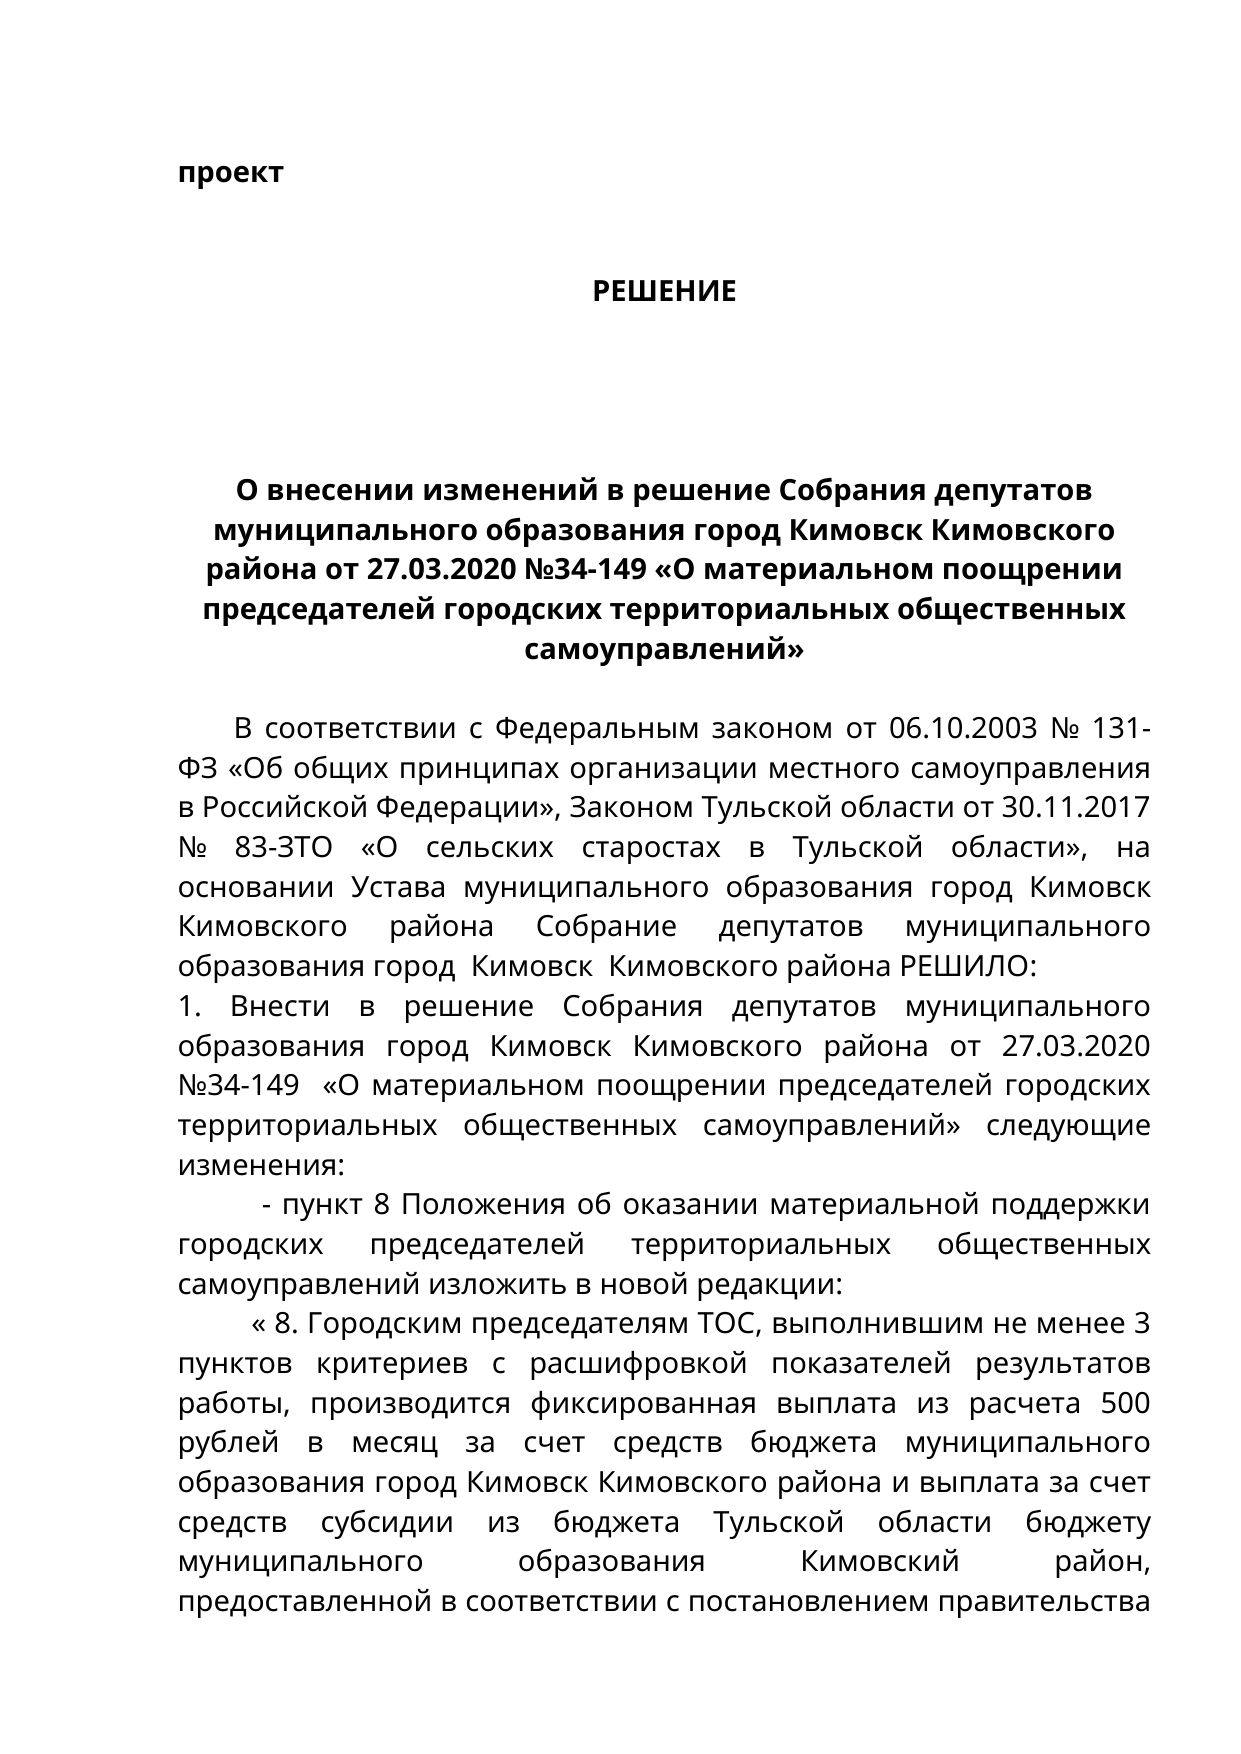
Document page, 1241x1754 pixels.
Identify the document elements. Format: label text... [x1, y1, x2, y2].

text проект [177, 152, 1152, 191]
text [177, 1303, 1152, 1620]
text РЕШЕНИЕ [177, 271, 1152, 310]
text 1. Внести в решение Собрания депутатов муниципального образования город Кимовск Кимовского района от 27.03.2020 №34-149 «О материальном поощрении председателей городских территориальных общественных самоуправлений» следующие изменения: [177, 985, 1152, 1183]
text - пункт 8 Положения об оказании материальной поддержки городских председателей территориальных общественных самоуправлений изложить в новой редакции: [177, 1183, 1152, 1303]
text В соответствии с Федеральным законом от 06.10.2003 № 131-ФЗ «Об общих принципах организации местного самоуправления в Российской Федерации», Законом Тульской области от 30.11.2017 № 83-ЗТО «О сельских старостах в Тульской области», на основании Устава муниципального образования город Кимовск Кимовского района Собрание депутатов муниципального образования город Кимовск Кимовского района РЕШИЛО: [177, 707, 1152, 985]
text О внесении изменений в решение Собрания депутатов муниципального образования город Кимовск Кимовского района от 27.03.2020 №34-149 «О материальном поощрении председателей городских территориальных общественных самоуправлений» [177, 469, 1152, 668]
